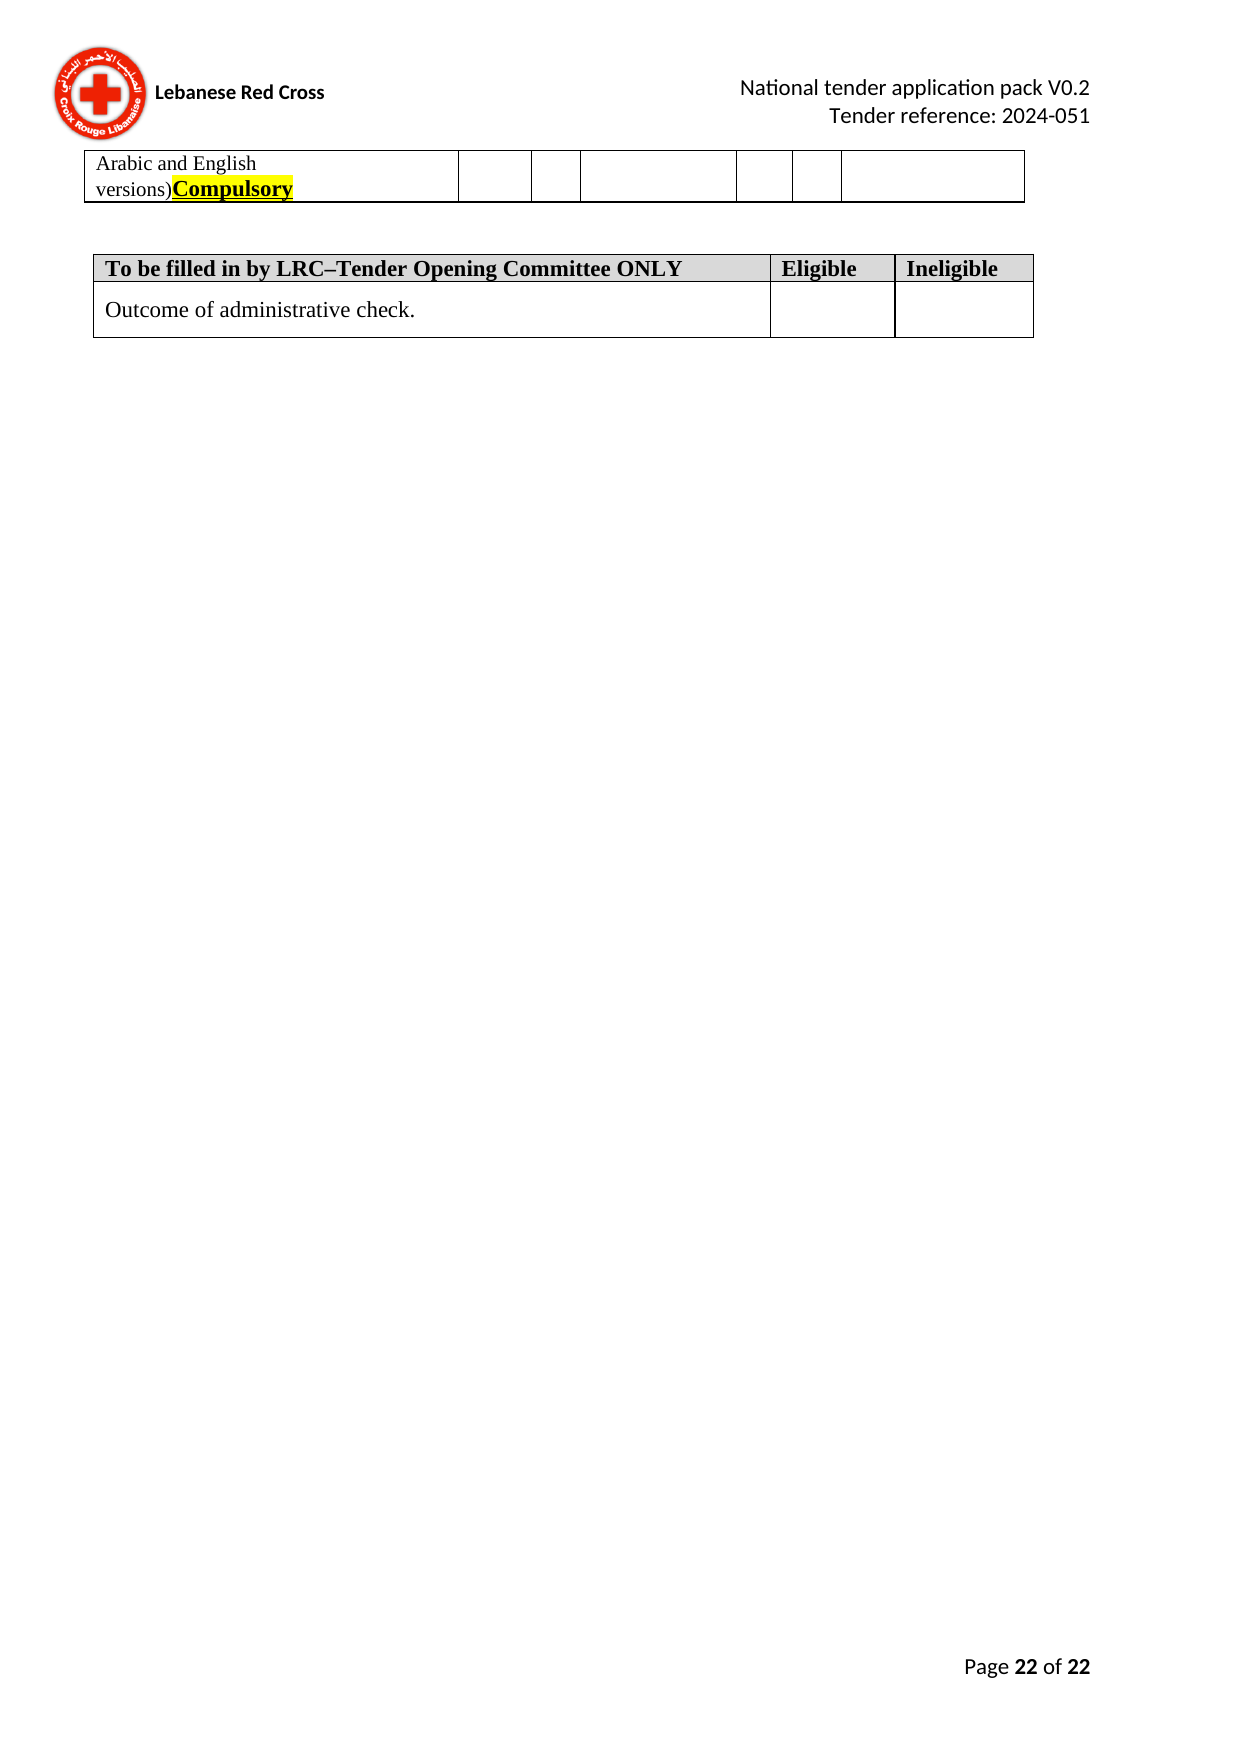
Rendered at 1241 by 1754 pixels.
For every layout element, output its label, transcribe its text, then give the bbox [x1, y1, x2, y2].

table_header Ineligible [896, 255, 1033, 281]
table_cell [581, 151, 736, 201]
table_cell AFD Statement of integrity (Both Arabic and English versions)Compulsory [85, 151, 458, 201]
table_cell [459, 151, 531, 201]
table_cell Outcome of administrative check. [94, 282, 770, 337]
table_cell [896, 282, 1033, 337]
table_header To be filled in by LRC–Tender Opening Committee ONLY [94, 255, 770, 281]
table_cell [771, 282, 894, 337]
table_header Eligible [771, 255, 894, 281]
table_cell [737, 151, 792, 201]
table_cell [793, 151, 841, 201]
table_cell [842, 151, 1024, 201]
picture [43, 39, 156, 148]
table_cell [532, 151, 580, 201]
